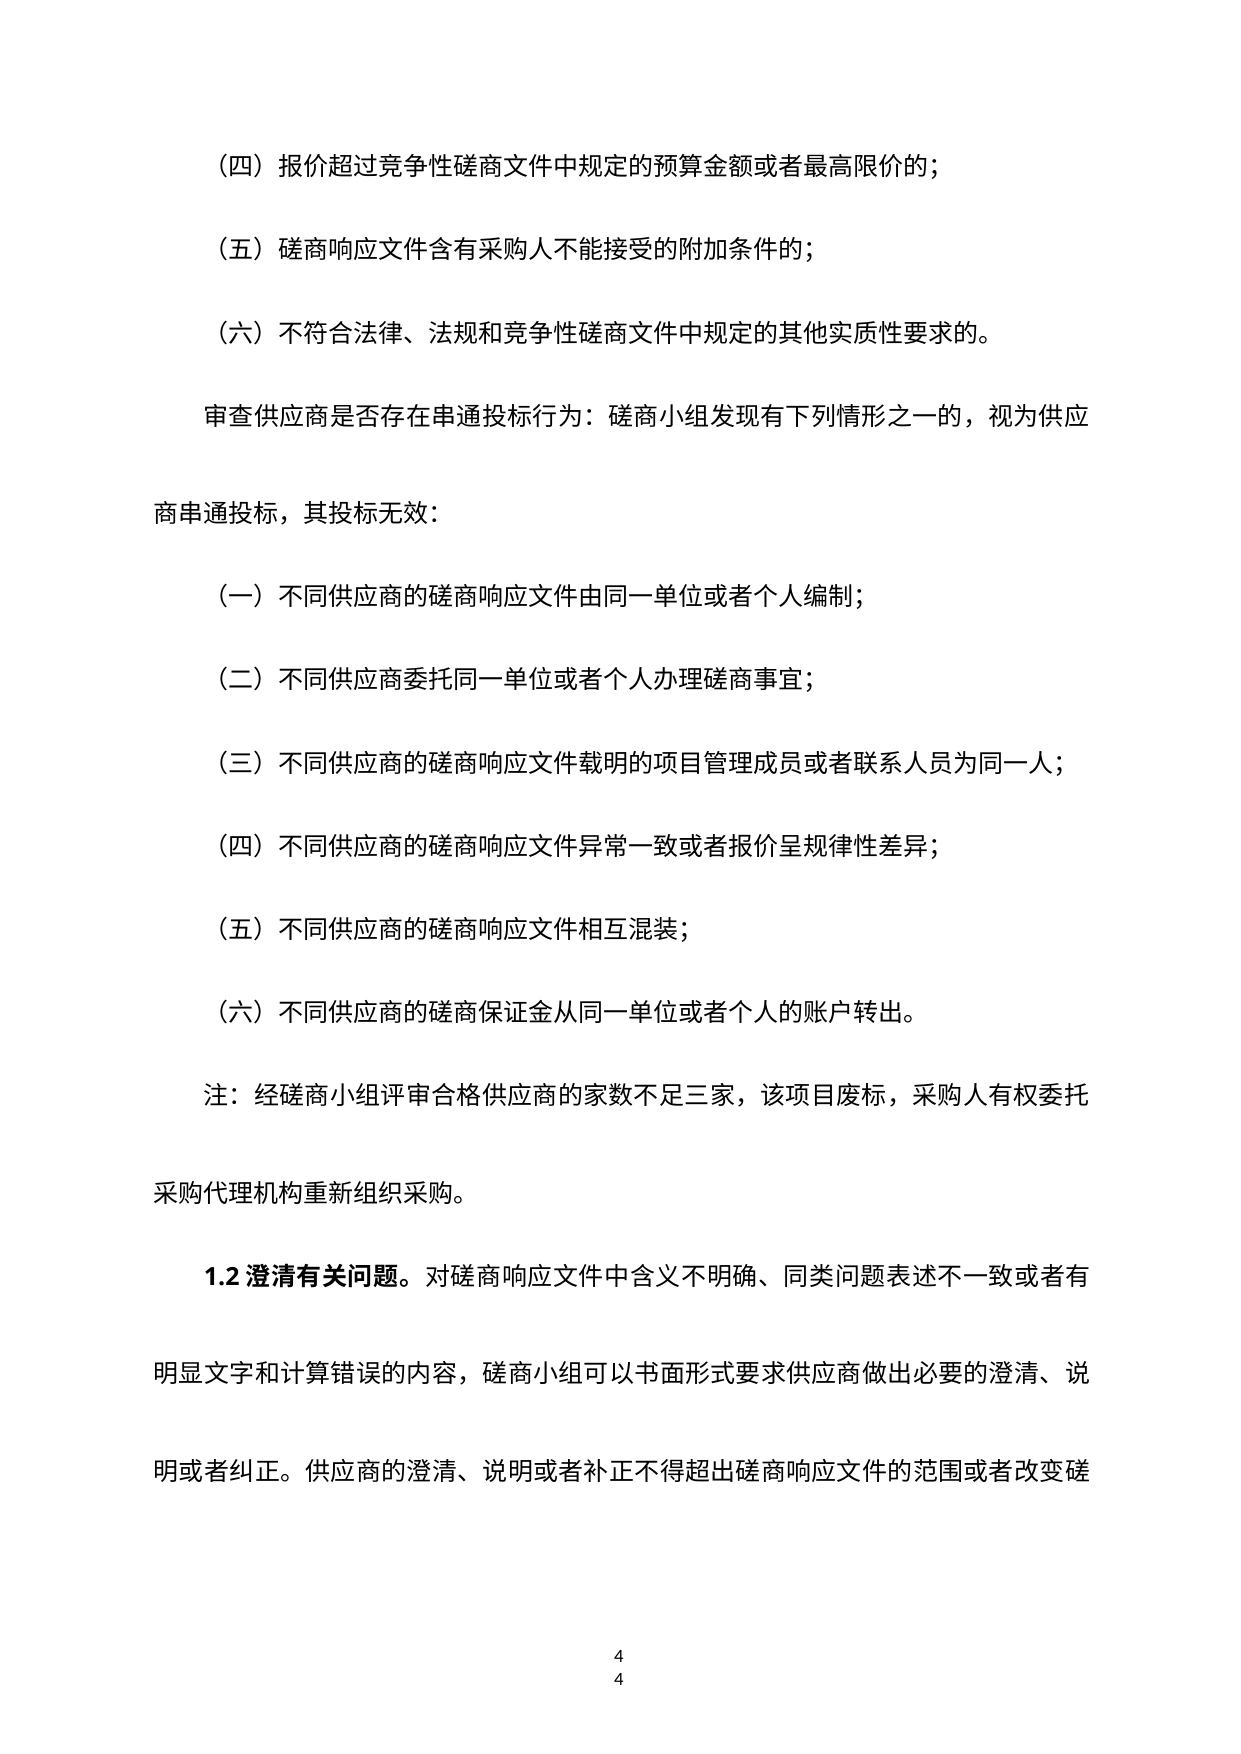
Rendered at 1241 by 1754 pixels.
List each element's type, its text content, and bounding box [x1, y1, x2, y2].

text （一）不同供应商的磋商响应文件由同一单位或者个人编制； [153, 562, 1092, 627]
text 注：经磋商小组评审合格供应商的家数不足三家，该项目废标，采购人有权委托采购代理机构重新组织采购。 [153, 1061, 1092, 1224]
list 不符合法律、法规和竞争性磋商文件中规定的其他实质性要求的。 [153, 299, 1092, 364]
text 审查供应商是否存在串通投标行为：磋商小组发现有下列情形之一的，视为供应商串通投标，其投标无效： [153, 382, 1092, 544]
list 磋商响应文件含有采购人不能接受的附加条件的； [153, 216, 1092, 281]
text （五）不同供应商的磋商响应文件相互混装； [153, 895, 1092, 960]
list 报价超过竞争性磋商文件中规定的预算金额或者最高限价的； [153, 132, 1092, 197]
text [153, 1242, 1092, 1502]
text （六）不同供应商的磋商保证金从同一单位或者个人的账户转出。 [153, 978, 1092, 1043]
text （四）不同供应商的磋商响应文件异常一致或者报价呈规律性差异； [153, 812, 1092, 877]
text （三）不同供应商的磋商响应文件载明的项目管理成员或者联系人员为同一人； [153, 729, 1092, 794]
text （二）不同供应商委托同一单位或者个人办理磋商事宜； [153, 646, 1092, 711]
